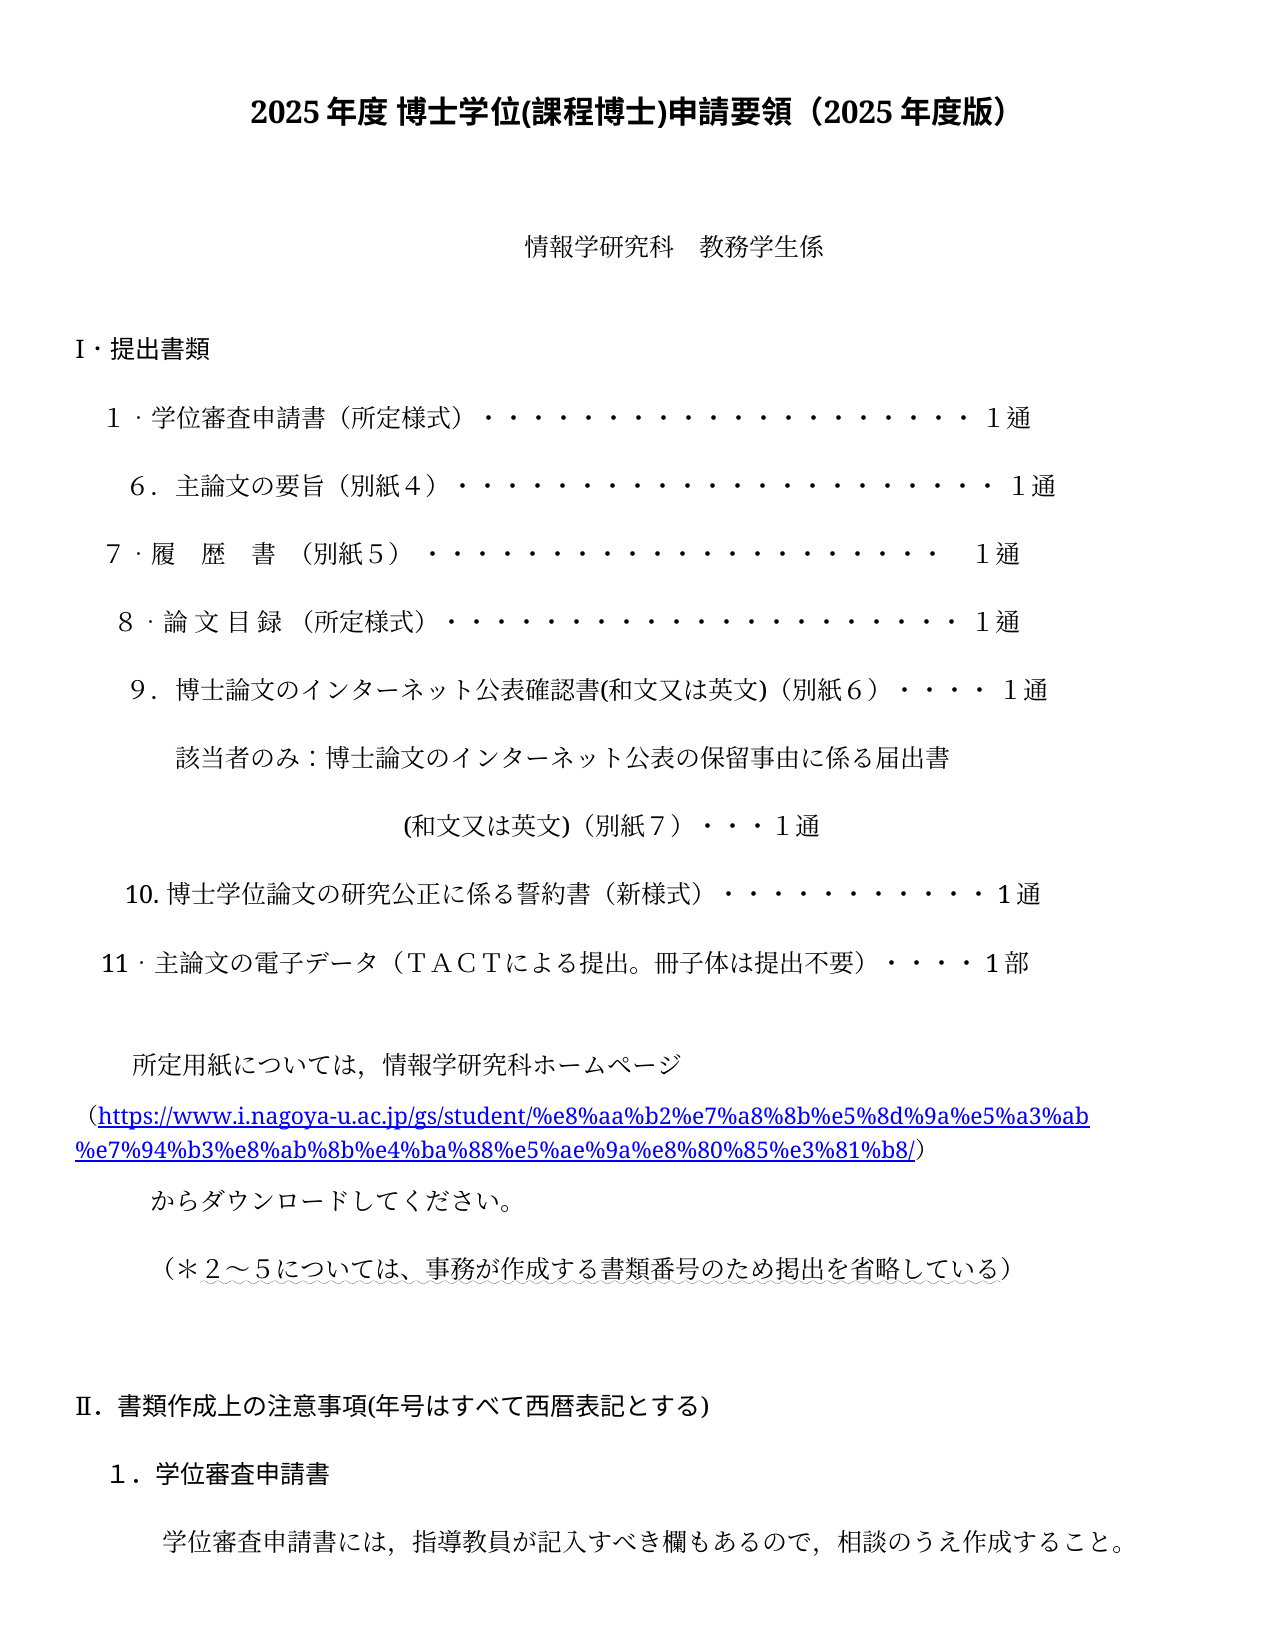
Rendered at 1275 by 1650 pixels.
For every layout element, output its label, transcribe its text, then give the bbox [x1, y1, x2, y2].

text ８．論 文 目 録 （所定様式）・・・・・・・・・・・・・・・・・・・・・ １通 [75, 587, 1200, 655]
text 2025年度 博士学位(課程博士)申請要領（2025年度版） [75, 76, 1200, 144]
text 情報学研究科 教務学生係 [75, 212, 1200, 280]
text （＊２～５については、事務が作成する書類番号のため掲出を省略している） [75, 1234, 1200, 1302]
text (和文又は英文)（別紙７）・・・１通 [75, 791, 1200, 859]
text からダウンロードしてください。 [75, 1166, 1200, 1234]
text Ⅰ．提出書類 [75, 314, 1200, 382]
text 10. 博士学位論文の研究公正に係る誓約書（新様式）・・・・・・・・・・・ 1通 [75, 859, 1200, 927]
text １．学位審査申請書（所定様式）・・・・・・・・・・・・・・・・・・・・ １通 [75, 382, 1200, 450]
text ９．博士論文のインターネット公表確認書(和文又は英文)（別紙６）・・・・ １通 [75, 655, 1200, 723]
text 11．主論文の電子データ（ＴＡＣＴによる提出。冊子体は提出不要）・・・・ 1部 [75, 927, 1200, 995]
text 所定用紙については，情報学研究科ホームページ（https://www.i.nagoya-u.ac.jp/gs/student/%e8%aa%b2%e7%a8%8b%e5%8d%9a%e5%a3%ab%e7%94%b3%e8%ab%8b%e4%ba%88%e5%ae%9a%e8%80%85%e3%81%b8/） [75, 1029, 1200, 1166]
text 該当者のみ：博士論文のインターネット公表の保留事由に係る届出書 [75, 723, 1200, 791]
text Ⅱ．書類作成上の注意事項(年号はすべて西暦表記とする) [75, 1370, 1200, 1438]
text ７．履 歴 書 （別紙５） ・・・・・・・・・・・・・・・・・・・・・ １通 [75, 518, 1200, 587]
text 学位審査申請書には，指導教員が記入すべき欄もあるので，相談のうえ作成すること。 [75, 1506, 1200, 1574]
text ６．主論文の要旨（別紙４）・・・・・・・・・・・・・・・・・・・・・・ １通 [75, 450, 1200, 518]
text １．学位審査申請書 [75, 1438, 1200, 1506]
